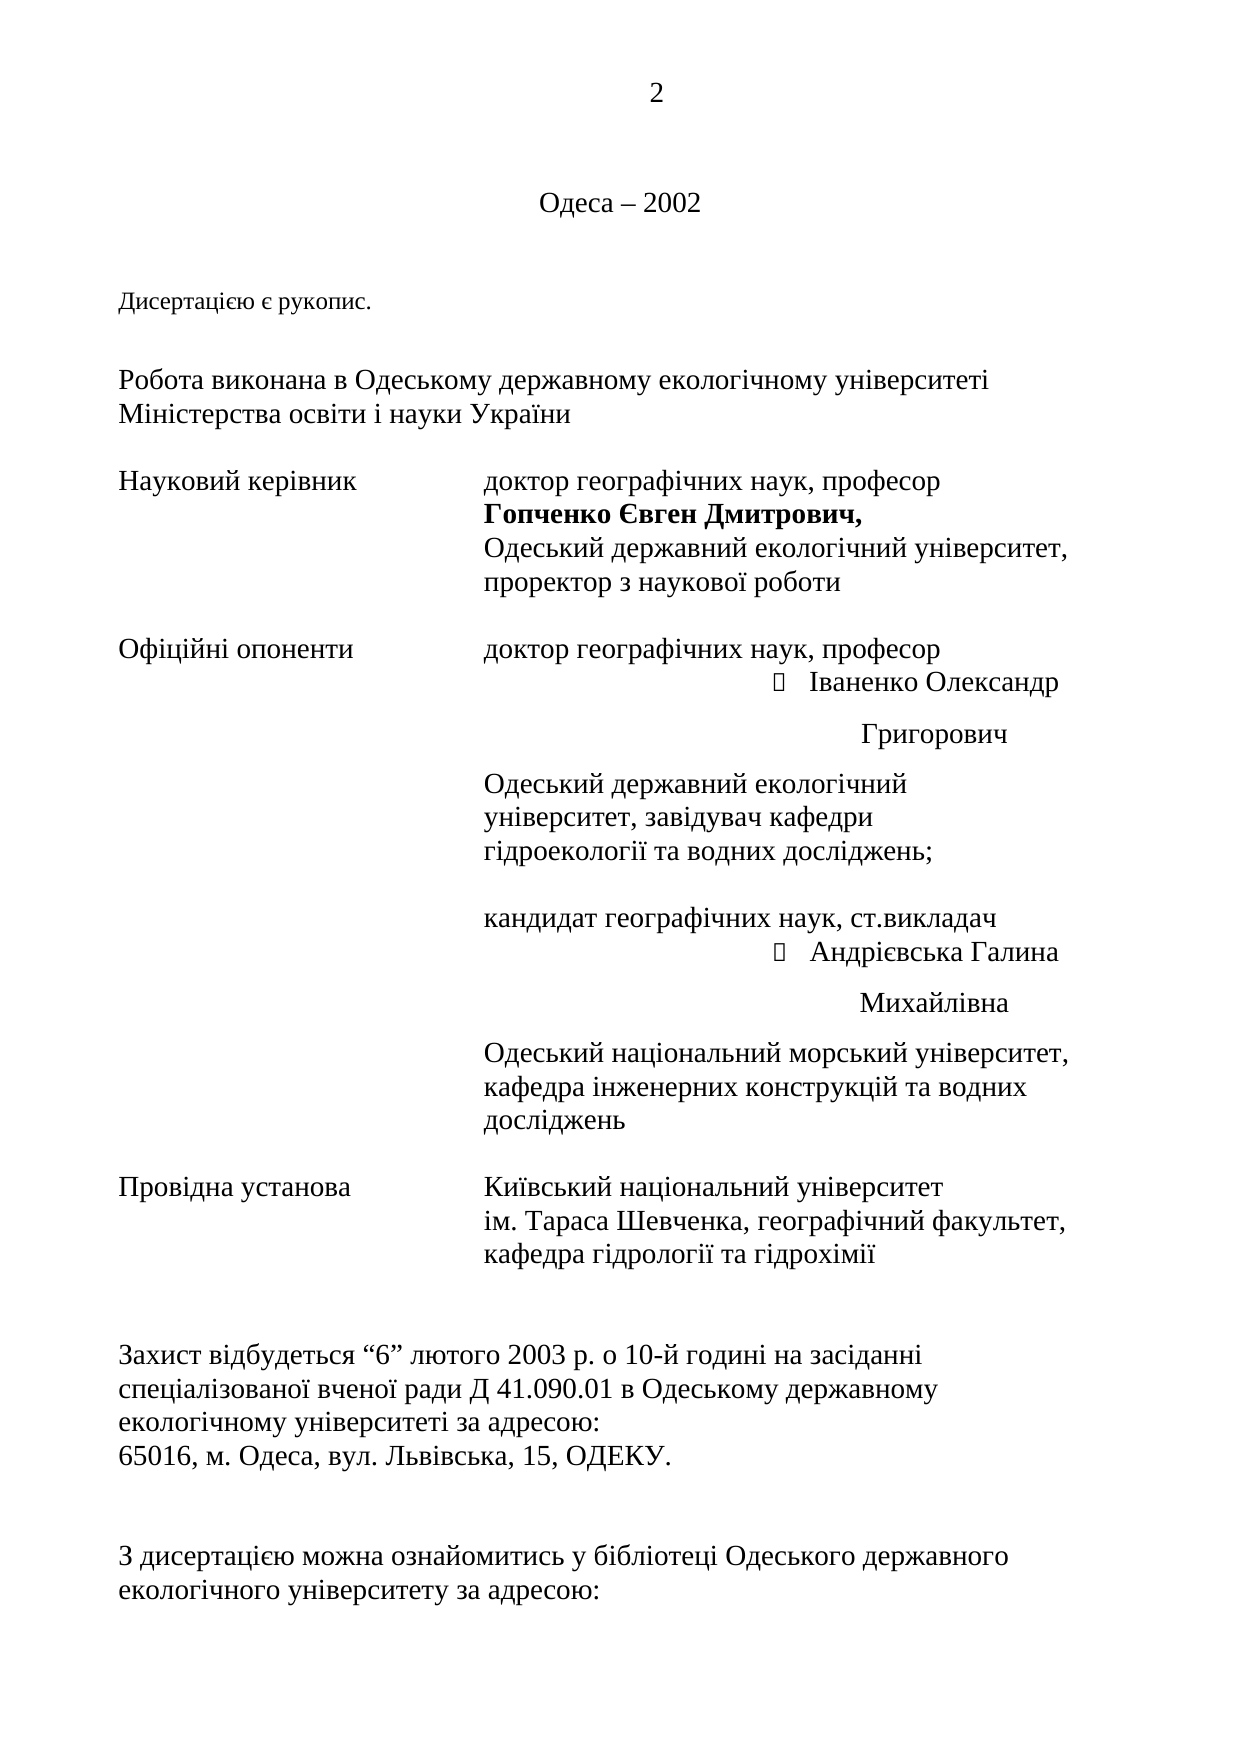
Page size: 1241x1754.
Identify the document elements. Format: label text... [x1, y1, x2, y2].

table_cell Київський національний університет ім. Тараса Шевченка, географічний факультет, кафедра гідрології та гідрохімії [473, 1170, 1133, 1270]
text екологічному університеті за адресою: [118, 1404, 1122, 1438]
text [118, 1438, 1122, 1471]
text Одеса – 2002 [118, 185, 1122, 219]
table_header доктор географічних наук, професор Гопченко Євген Дмитрович, Одеський державний екологічний університет, проректор з наукової роботи [473, 463, 1133, 631]
table_cell доктор географічних наук, професор Іваненко Олександр Григорович Одеський державний екологічний університет, завідувач кафедри гідроекології та водних досліджень; кандидат географічних наук, ст.викладач Андрієвська Галина Михайлівна Одеський національний морський університет, кафедра інженерних конструкцій та водних досліджень [473, 631, 1133, 1169]
text екологічного університету за адресою: [118, 1572, 1122, 1606]
table_cell Провідна установа [107, 1170, 472, 1270]
text Захист відбудеться “6” лютого 2003 р. о 10-й годині на засіданні [118, 1337, 1122, 1371]
text Дисертацією є рукопис. [118, 286, 1122, 314]
text З дисертацією можна ознайомитись у бібліотеці Одеського державного [118, 1538, 1122, 1572]
text спеціалізованої вченої ради Д 41.090.01 в Одеському державному [118, 1371, 1122, 1404]
table_cell Офіційні опоненти [107, 631, 472, 1169]
text Робота виконана в Одеському державному екологічному університеті [118, 362, 1122, 396]
table_header Науковий керівник [107, 463, 472, 631]
text Міністерства освіти і науки України [118, 396, 1122, 429]
